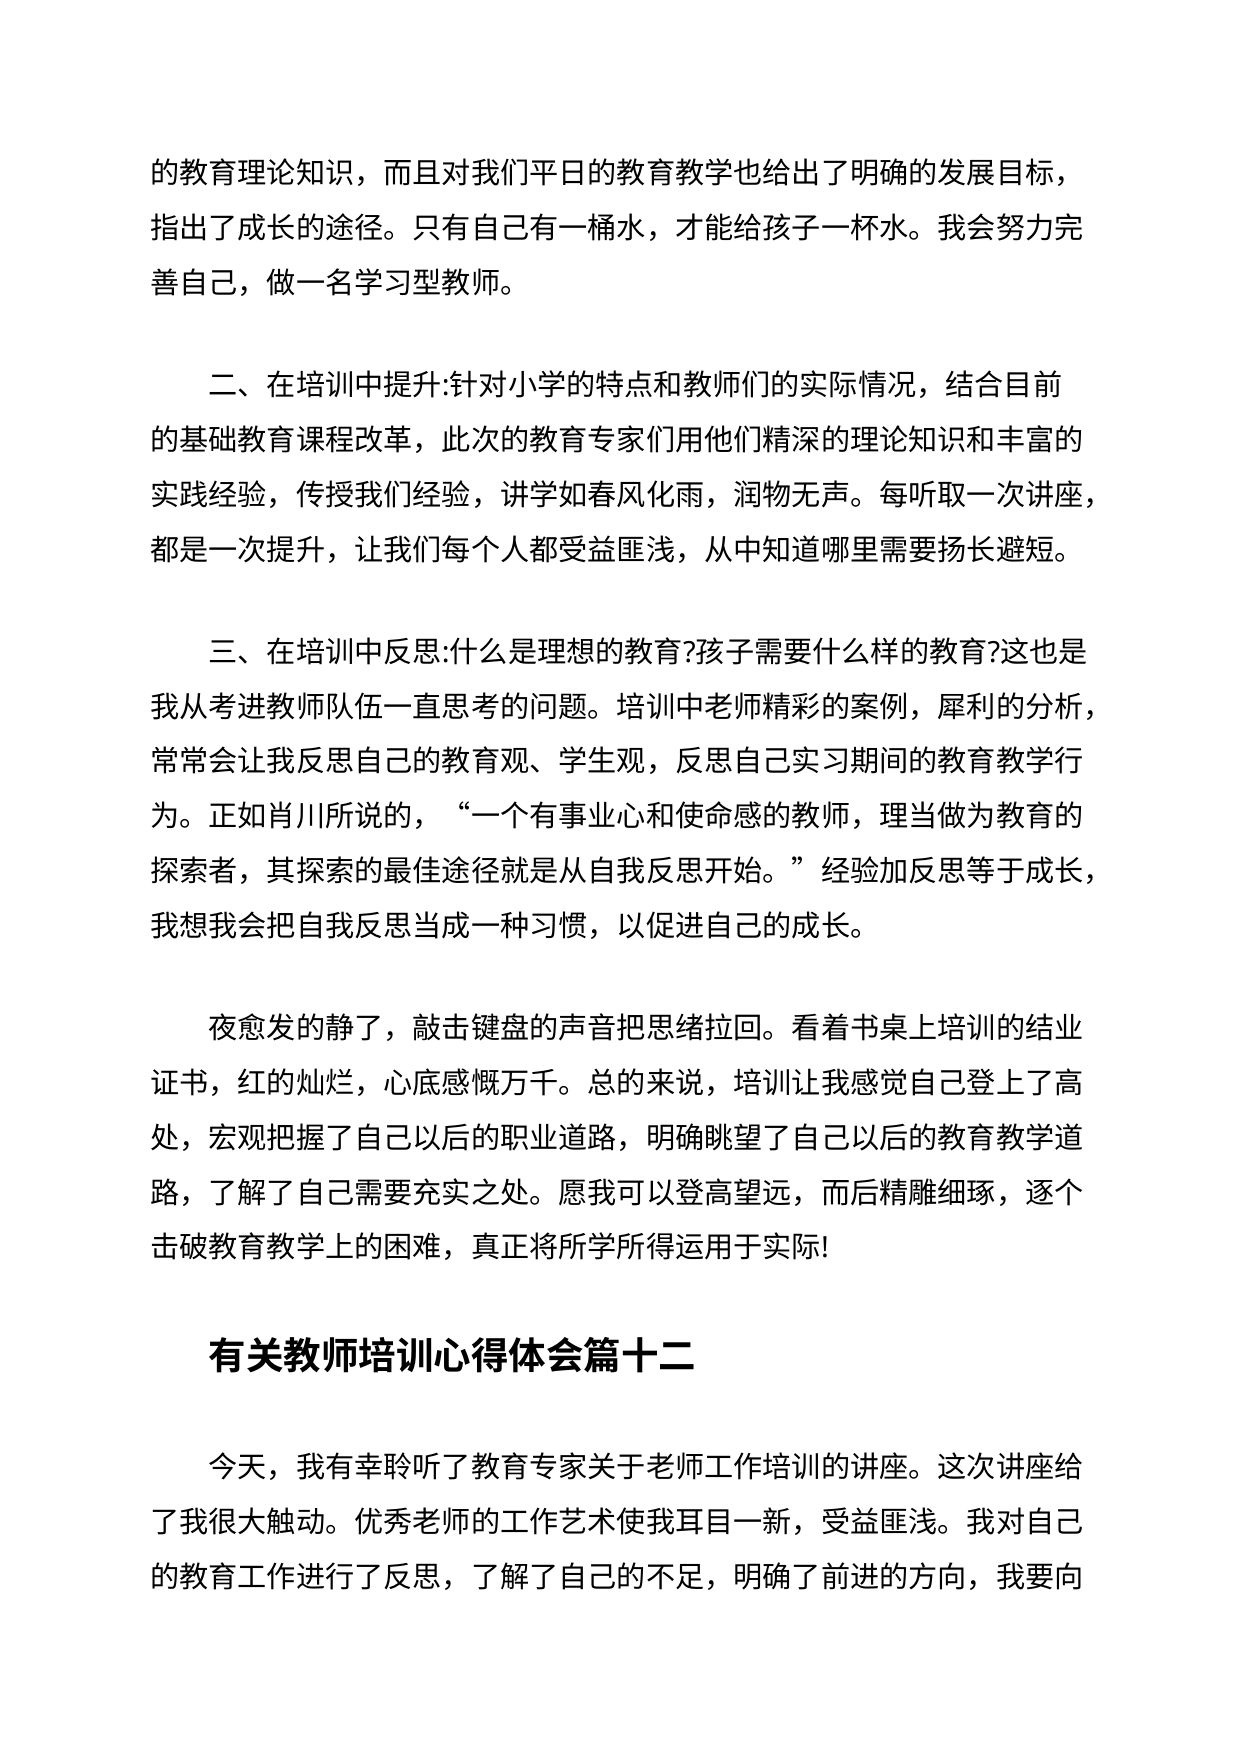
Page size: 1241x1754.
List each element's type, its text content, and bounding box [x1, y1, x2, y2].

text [150, 150, 1090, 302]
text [150, 1443, 1090, 1596]
text 夜愈发的静了，敲击键盘的声音把思绪拉回。看着书桌上培训的结业证书，红的灿烂，心底感慨万千。总的来说，培训让我感觉自己登上了高处，宏观把握了自己以后的职业道路，明确眺望了自己以后的教育教学道路，了解了自己需要充实之处。愿我可以登高望远，而后精雕细琢，逐个击破教育教学上的困难，真正将所学所得运用于实际! [150, 1004, 1090, 1266]
text 有关教师培训心得体会篇十二 [150, 1326, 1090, 1380]
text 二、在培训中提升:针对小学的特点和教师们的实际情况，结合目前的基础教育课程改革，此次的教育专家们用他们精深的理论知识和丰富的实践经验，传授我们经验，讲学如春风化雨，润物无声。每听取一次讲座，都是一次提升，让我们每个人都受益匪浅，从中知道哪里需要扬长避短。 [150, 362, 1090, 569]
text 三、在培训中反思:什么是理想的教育?孩子需要什么样的教育?这也是我从考进教师队伍一直思考的问题。培训中老师精彩的案例，犀利的分析，常常会让我反思自己的教育观、学生观，反思自己实习期间的教育教学行为。正如肖川所说的，“一个有事业心和使命感的教师，理当做为教育的探索者，其探索的最佳途径就是从自我反思开始。”经验加反思等于成长，我想我会把自我反思当成一种习惯，以促进自己的成长。 [150, 628, 1090, 945]
